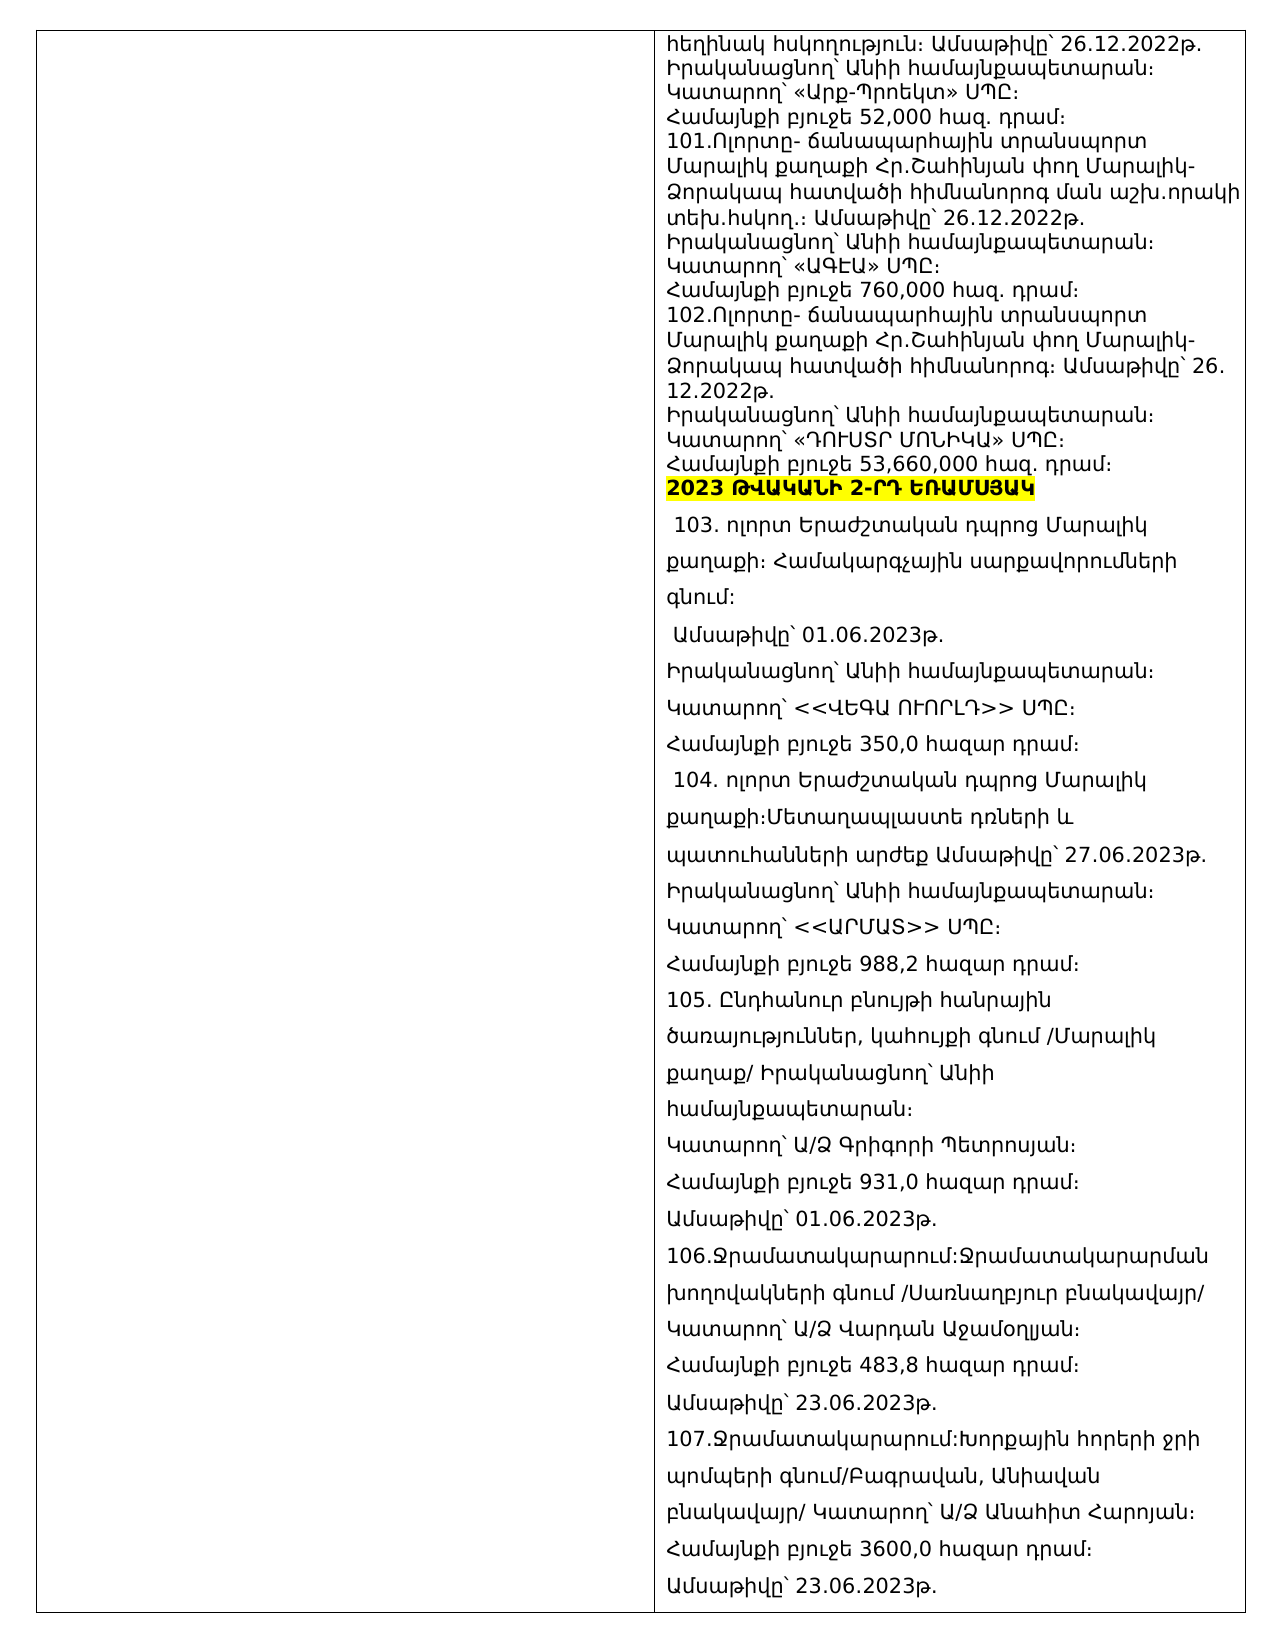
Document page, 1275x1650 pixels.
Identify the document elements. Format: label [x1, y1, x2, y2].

table_cell [37, 31, 654, 1612]
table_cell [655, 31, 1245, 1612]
